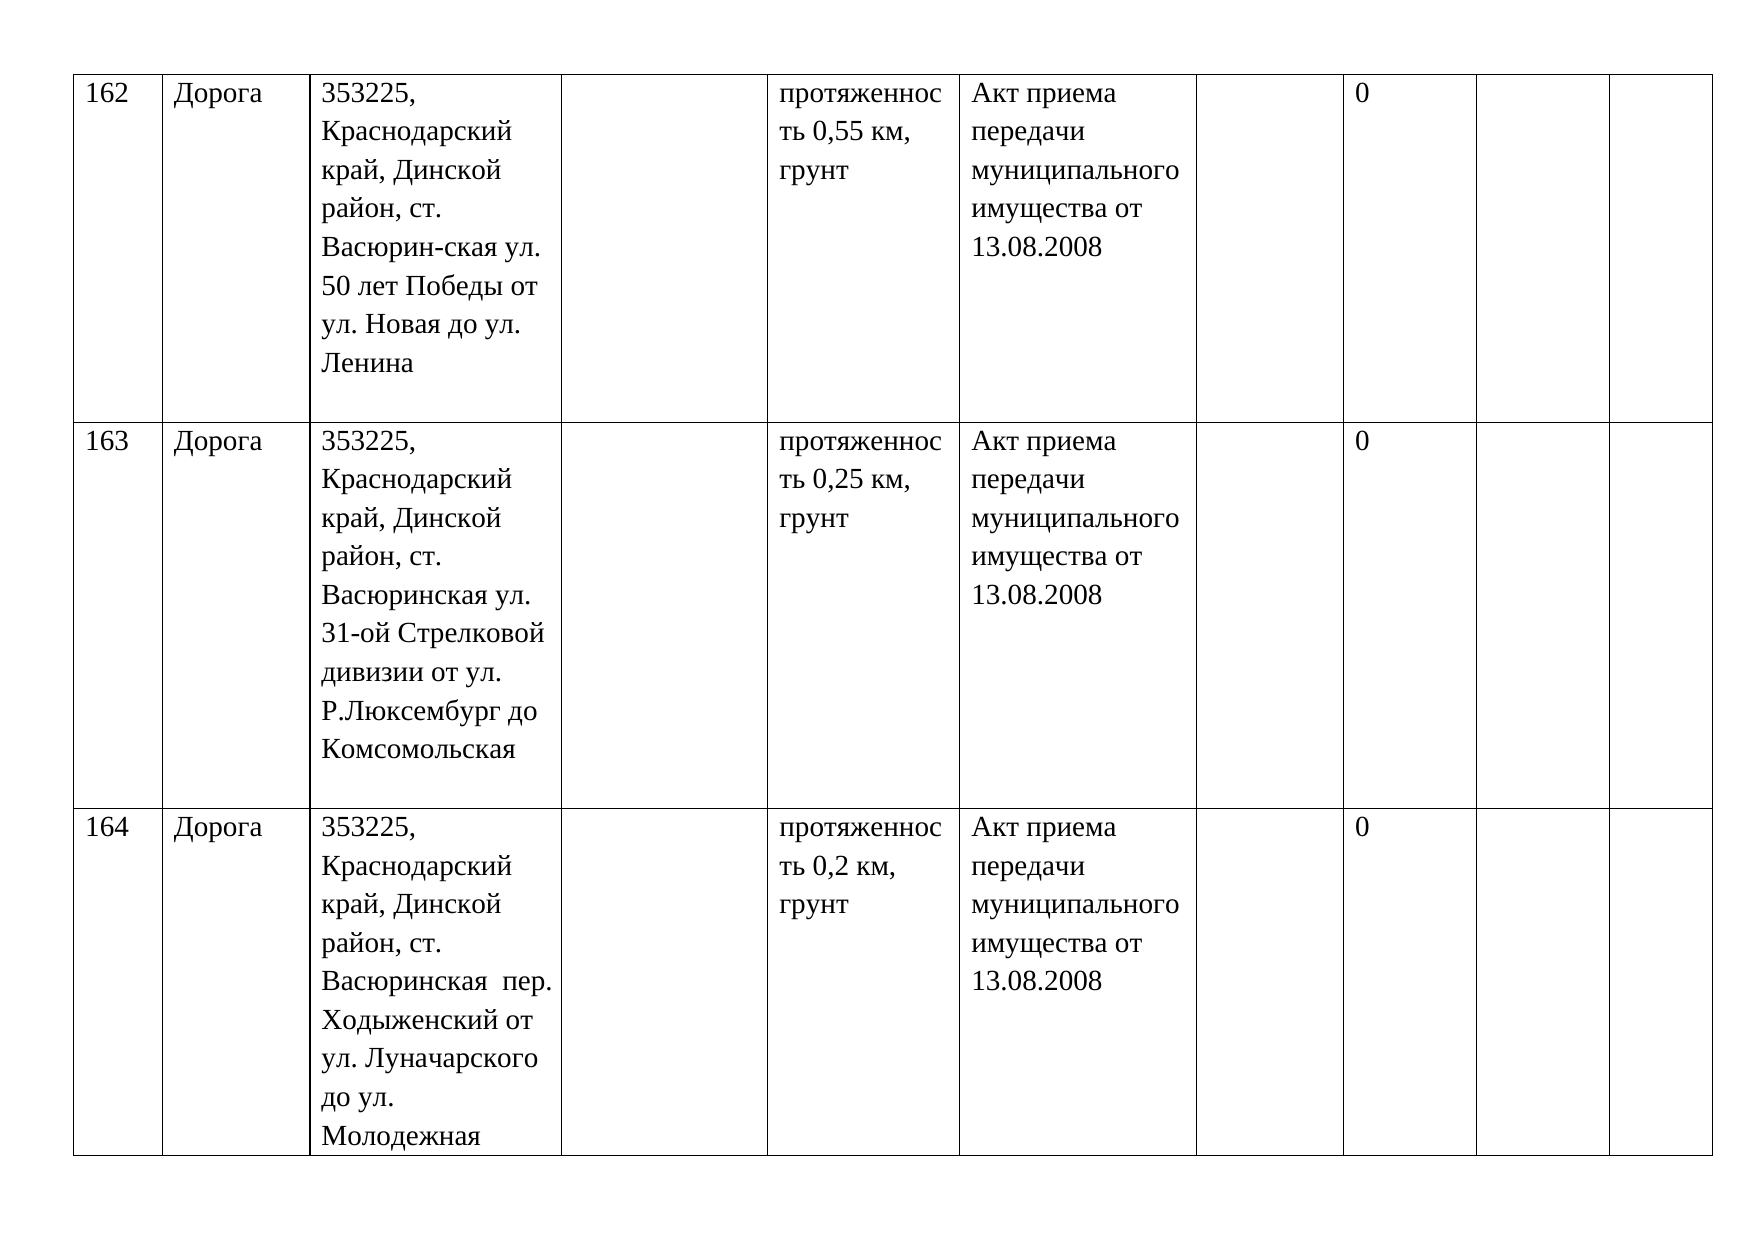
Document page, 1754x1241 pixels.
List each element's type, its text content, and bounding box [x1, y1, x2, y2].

table_cell [1197, 809, 1343, 1155]
table_cell [562, 75, 767, 422]
table_cell [562, 809, 767, 1155]
table_cell Дорога [163, 423, 309, 808]
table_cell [960, 75, 1196, 422]
table_cell [1197, 75, 1343, 422]
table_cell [960, 809, 1196, 1155]
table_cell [768, 809, 959, 1155]
table_cell [1477, 809, 1609, 1155]
table_cell 353225, Краснодарский край, Динской район, ст. Васюрин-ская ул. 50 лет Победы от ул. Новая до ул. Ленина [311, 75, 561, 422]
table_cell 0 [1344, 75, 1476, 422]
table_cell 163 [74, 423, 162, 808]
table_cell Дорога [163, 75, 309, 422]
table_cell [562, 423, 767, 808]
table_cell 0 [1344, 809, 1476, 1155]
table_cell 353225, Краснодарский край, Динской район, ст. Васюринская ул. 31-ой Стрелковой дивизии от ул. Р.Люксембург до Комсомольская [311, 423, 561, 808]
table_cell протяженность 0,55 км, грунт [768, 75, 959, 422]
table_cell [1610, 809, 1712, 1155]
table_cell протяженность 0,25 км, грунт [768, 423, 959, 808]
table_cell Дорога [163, 809, 309, 1155]
table_cell Акт приема передачи муниципального имущества от 13.08.2008 [960, 423, 1196, 808]
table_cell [311, 809, 561, 1155]
table_cell [1197, 423, 1343, 808]
table_cell [1477, 75, 1609, 422]
table_cell 162 [74, 75, 162, 422]
table_cell [1477, 423, 1609, 808]
table_cell 164 [74, 809, 162, 1155]
table_cell [1610, 75, 1712, 422]
table_cell [1610, 423, 1712, 808]
table_cell 0 [1344, 423, 1476, 808]
